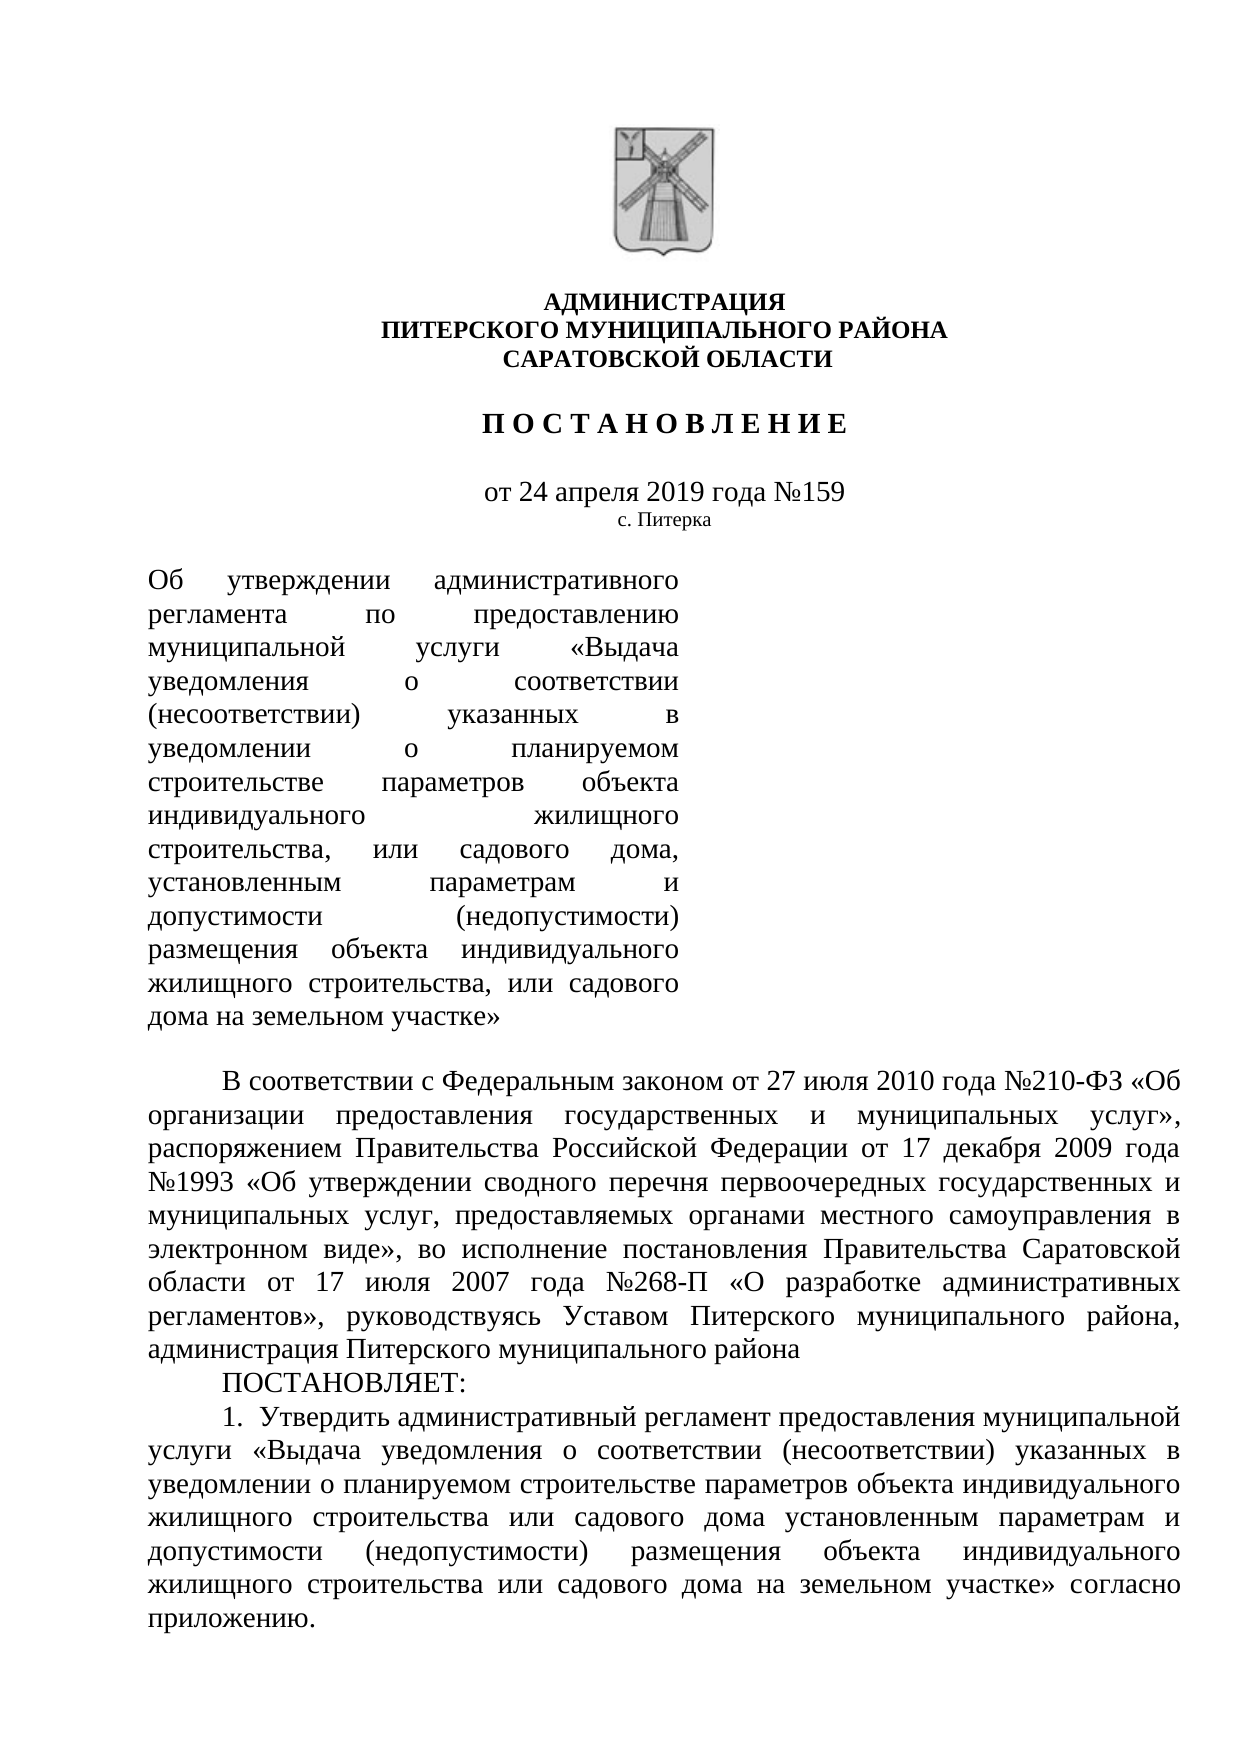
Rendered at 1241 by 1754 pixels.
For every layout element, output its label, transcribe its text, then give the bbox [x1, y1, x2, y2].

text от 24 апреля 2019 года №159 [148, 474, 1181, 507]
text с. Питерка [148, 507, 1181, 531]
text АДМИНИСТРАЦИЯ [148, 287, 1181, 316]
text ПИТЕРСКОГО МУНИЦИПАЛЬНОГО РАЙОНА [148, 316, 1181, 344]
text Об утверждении административного регламента по предоставлению муниципальной услуги «Выдача уведомления о соответствии (несоответствии) указанных в уведомлении о планируемом строительстве параметров объекта индивидуального жилищного строительства, или садового дома, установленным параметрам и допустимости (недопустимости) размещения объекта индивидуального жилищного строительства, или садового дома на земельном участке» [148, 562, 679, 1032]
text В соответствии с Федеральным законом от 27 июля 2010 года №210-ФЗ «Об организации предоставления государственных и муниципальных услуг», распоряжением Правительства Российской Федерации от 17 декабря 2009 года №1993 «Об утверждении сводного перечня первоочередных государственных и муниципальных услуг, предоставляемых органами местного самоуправления в электронном виде», во исполнение постановления Правительства Саратовской области от 17 июля 2007 года №268-П «О разработке административных регламентов», руководствуясь Уставом Питерского муниципального района, администрация Питерского муниципального района [148, 1097, 1181, 1365]
text САРАТОВСКОЙ ОБЛАСТИ [148, 344, 1181, 373]
text 1. Утвердить административный регламент предоставления муниципальной услуги «Выдача уведомления о соответствии (несоответствии) указанных в уведомлении о планируемом строительстве параметров объекта индивидуального жилищного строительства или садового дома установленным параметрам и допустимости (недопустимости) размещения объекта индивидуального жилищного строительства или садового дома на земельном участке» согласно приложению. [148, 1399, 1181, 1633]
text ПОСТАНОВЛЯЕТ: [148, 1365, 1181, 1399]
picture [608, 124, 720, 265]
text П О С Т А Н О В Л Е Н И Е [148, 407, 1181, 440]
